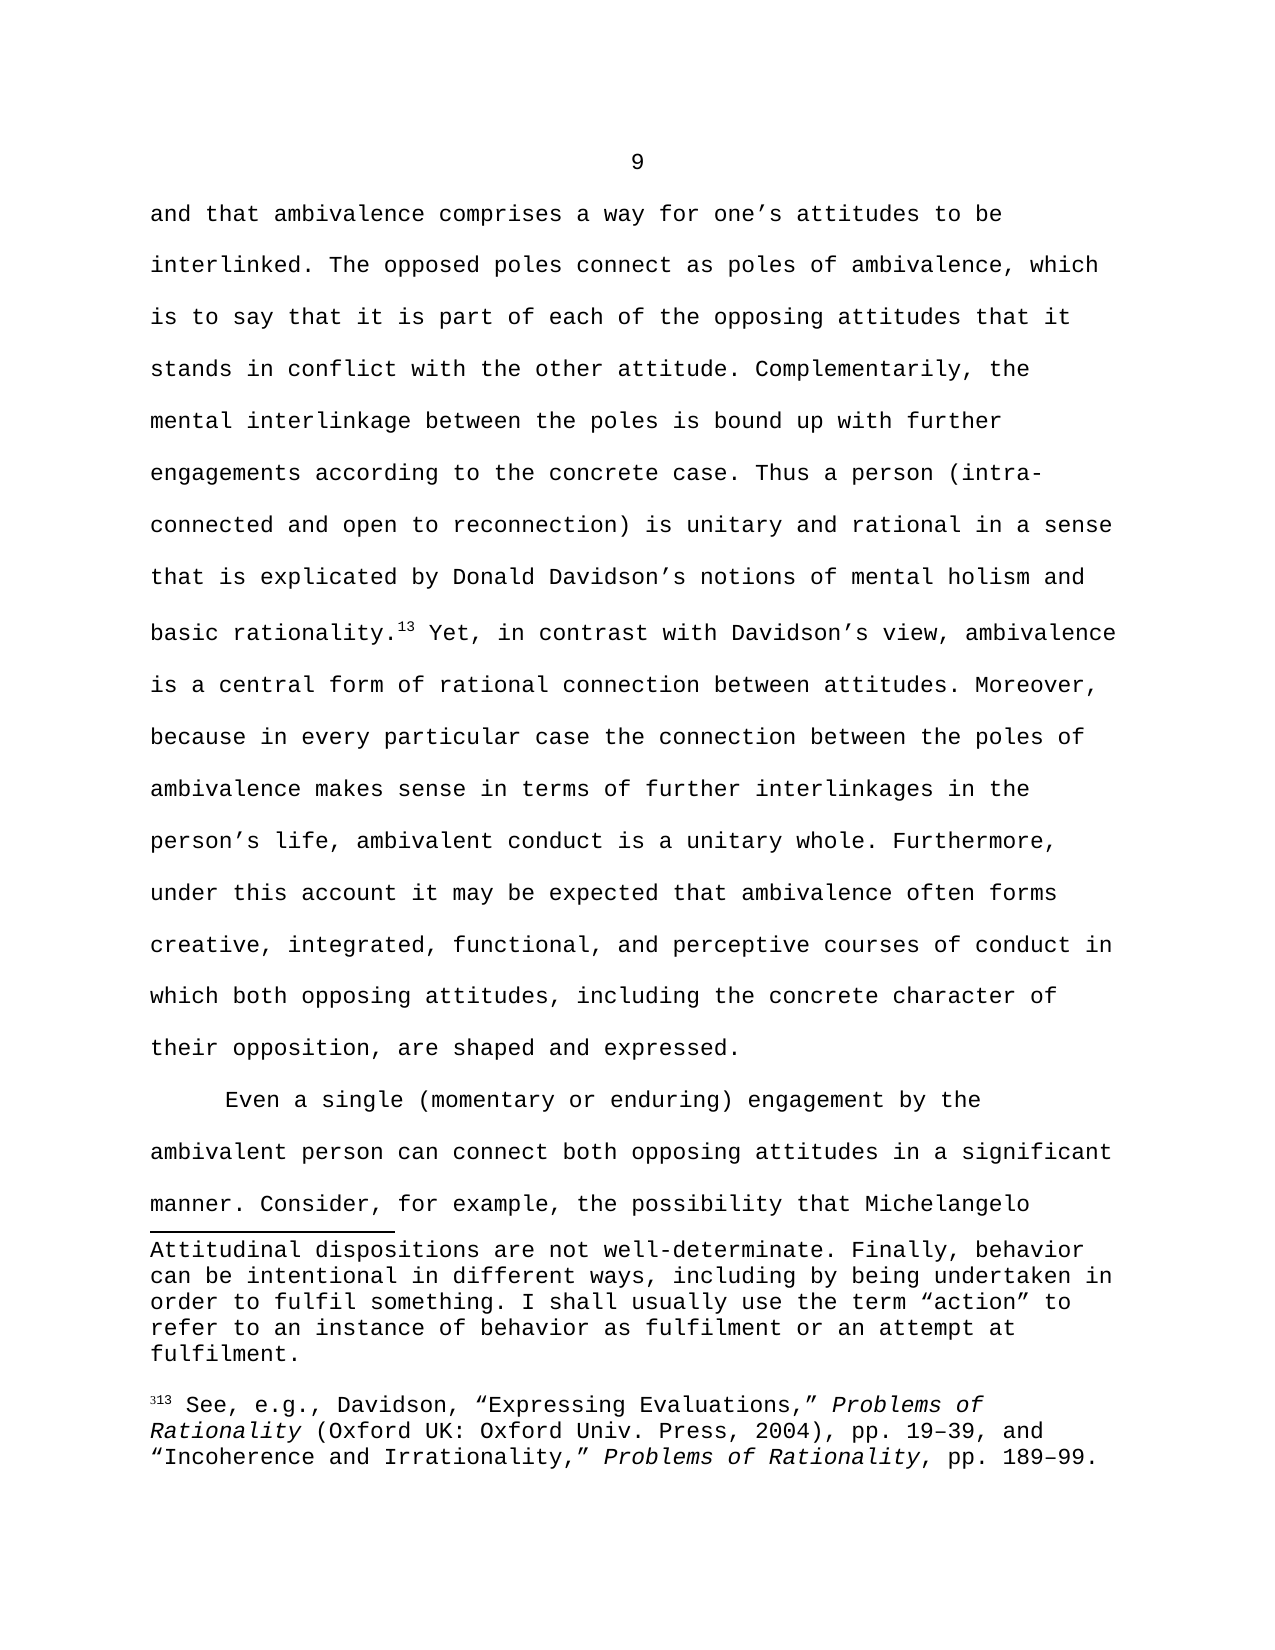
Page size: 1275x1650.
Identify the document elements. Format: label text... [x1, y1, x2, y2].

text All the same, whatever may be the case with the lives of donkeys, human lives are full of situations in which persons maintain two opposing attitudes. Ambivalence is neither reducible to duality or confusion, nor is it inherently crippling. On my account,11 when one is ambivalent, the opposing poles are connected in a rational manner and are thus connected precisely by their mutual opposition. The idea is that a person’s engagements (to group together mental attitudes, instances of behavior and of consciousness, and any other concrete aspects of a person’s intentionality)12 are interlinked in various ways and that ambivalence comprises a way for one’s attitudes to be interlinked. The opposed poles connect as poles of ambivalence, which is to say that it is part of each of the opposing attitudes that it stands in conflict with the other attitude. Complementarily, the mental interlinkage between the poles is bound up with further engagements according to the concrete case. Thus a person (intra-connected and open to reconnection) is unitary and rational in a sense that is explicated by Donald Davidson’s notions of mental holism and basic rationality.13 Yet, in contrast with Davidson’s view, ambivalence is a central form of rational connection between attitudes. Moreover, because in every particular case the connection between the poles of ambivalence makes sense in terms of further interlinkages in the person’s life, ambivalent conduct is a unitary whole. Furthermore, under this account it may be expected that ambivalence often forms creative, integrated, functional, and perceptive courses of conduct in which both opposing attitudes, including the concrete character of their opposition, are shaped and expressed. [150, 150, 1125, 1063]
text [150, 1088, 1125, 1218]
